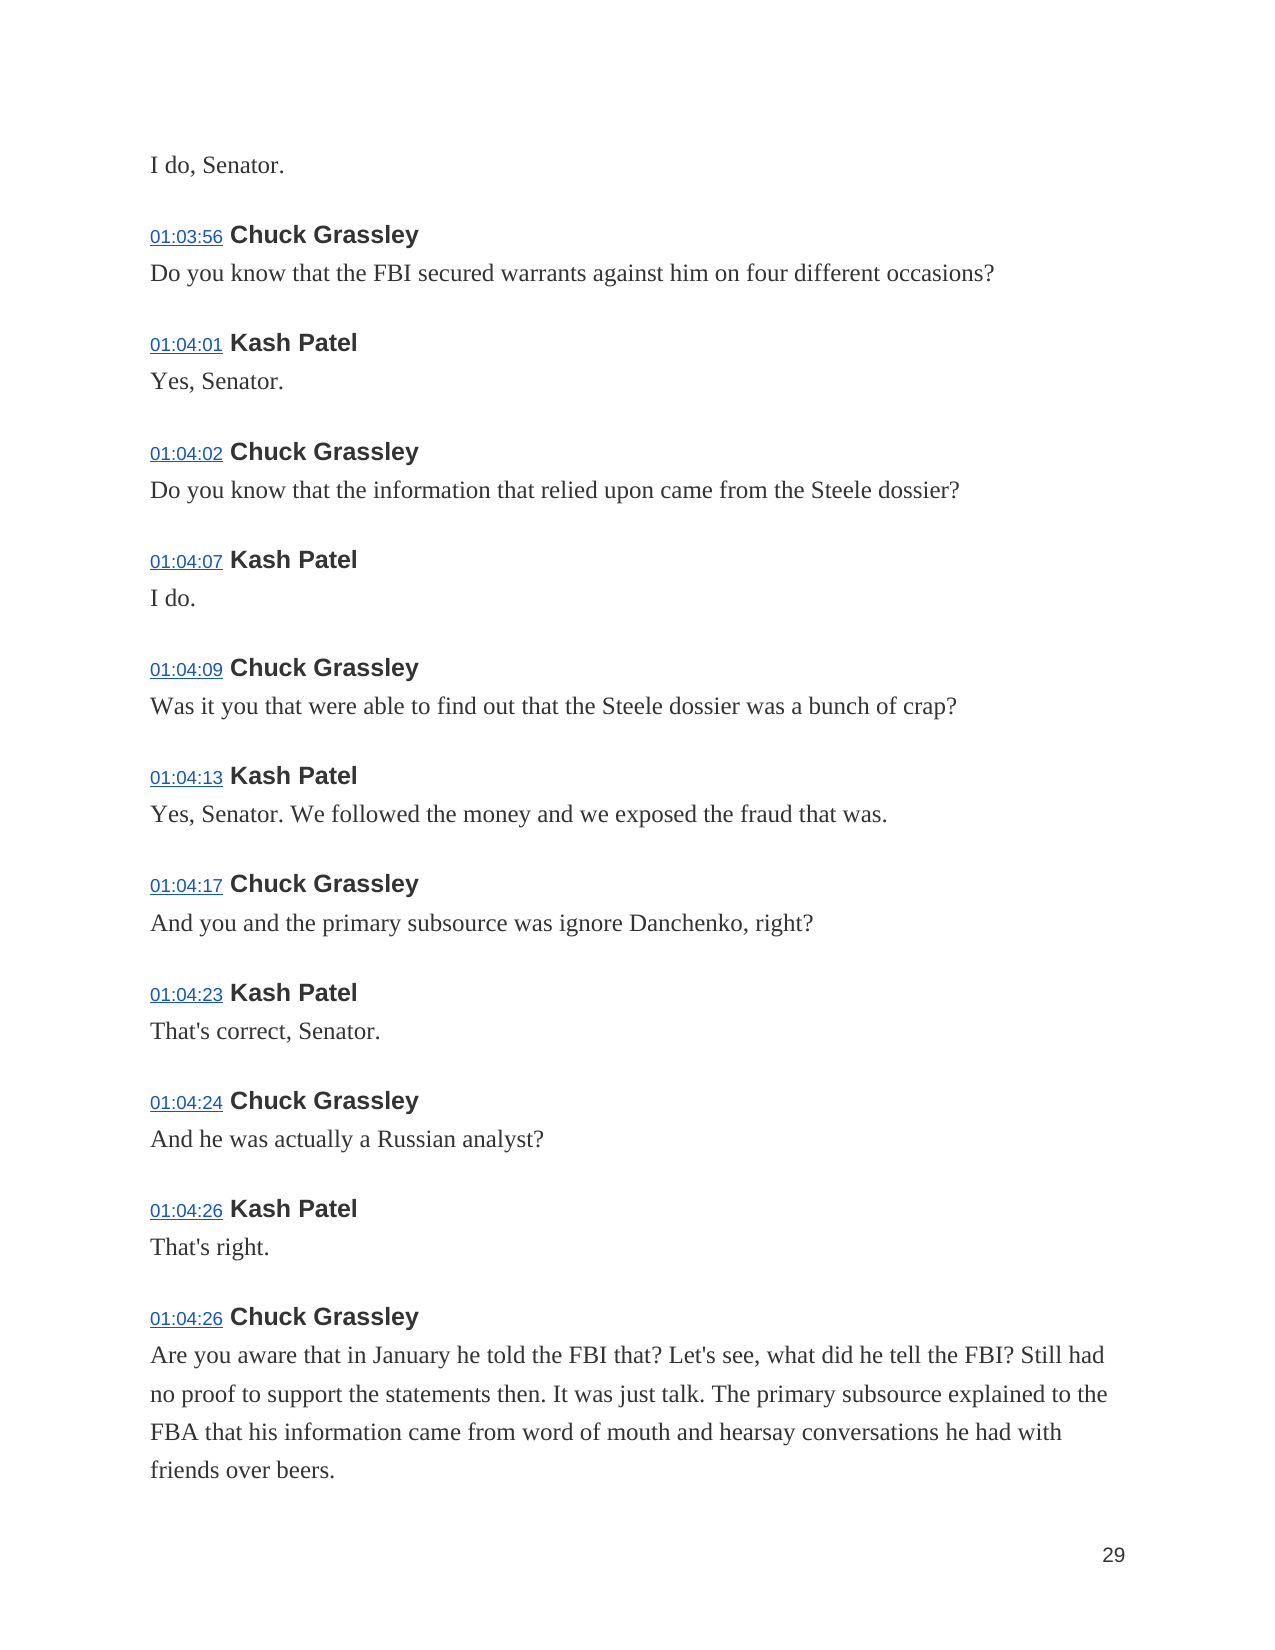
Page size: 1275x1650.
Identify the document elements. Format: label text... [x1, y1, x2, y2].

text Was it you that were able to find out that the Steele dossier was a bunch of crap? [150, 691, 1125, 720]
text Yes, Senator. We followed the money and we exposed the fraud that was. [150, 799, 1125, 828]
text Do you know that the FBI secured warrants against him on four different occasions? [150, 258, 1125, 287]
text That's correct, Senator. [150, 1016, 1125, 1044]
text That's right. [150, 1232, 1125, 1261]
text 01:04:07 Kash Patel [150, 545, 1125, 573]
text Are you aware that in January he told the FBI that? Let's see, what did he tell the FBI? Still had no proof to support the statements then. It was just talk. The primary subsource explained to the FBA that his information came from word of mouth and hearsay conversations he had with friends over beers. [150, 1341, 1125, 1484]
text 01:04:09 Chuck Grassley [150, 653, 1125, 682]
text And you and the primary subsource was ignore Danchenko, right? [150, 908, 1125, 936]
text Yes, Senator. [150, 366, 1125, 395]
text I do. [150, 583, 1125, 612]
text 01:04:02 Chuck Grassley [150, 436, 1125, 465]
text 01:04:26 Chuck Grassley [150, 1302, 1125, 1331]
text 01:04:17 Chuck Grassley [150, 869, 1125, 898]
text Do you know that the information that relied upon came from the Steele dossier? [150, 475, 1125, 503]
text 01:04:24 Chuck Grassley [150, 1086, 1125, 1114]
text And he was actually a Russian analyst? [150, 1124, 1125, 1153]
text 01:03:56 Chuck Grassley [150, 220, 1125, 249]
text 01:04:01 Kash Patel [150, 328, 1125, 357]
text 01:04:23 Kash Patel [150, 978, 1125, 1006]
text 01:04:13 Kash Patel [150, 761, 1125, 790]
text 01:04:26 Kash Patel [150, 1194, 1125, 1223]
text I do, Senator. [150, 150, 1125, 179]
